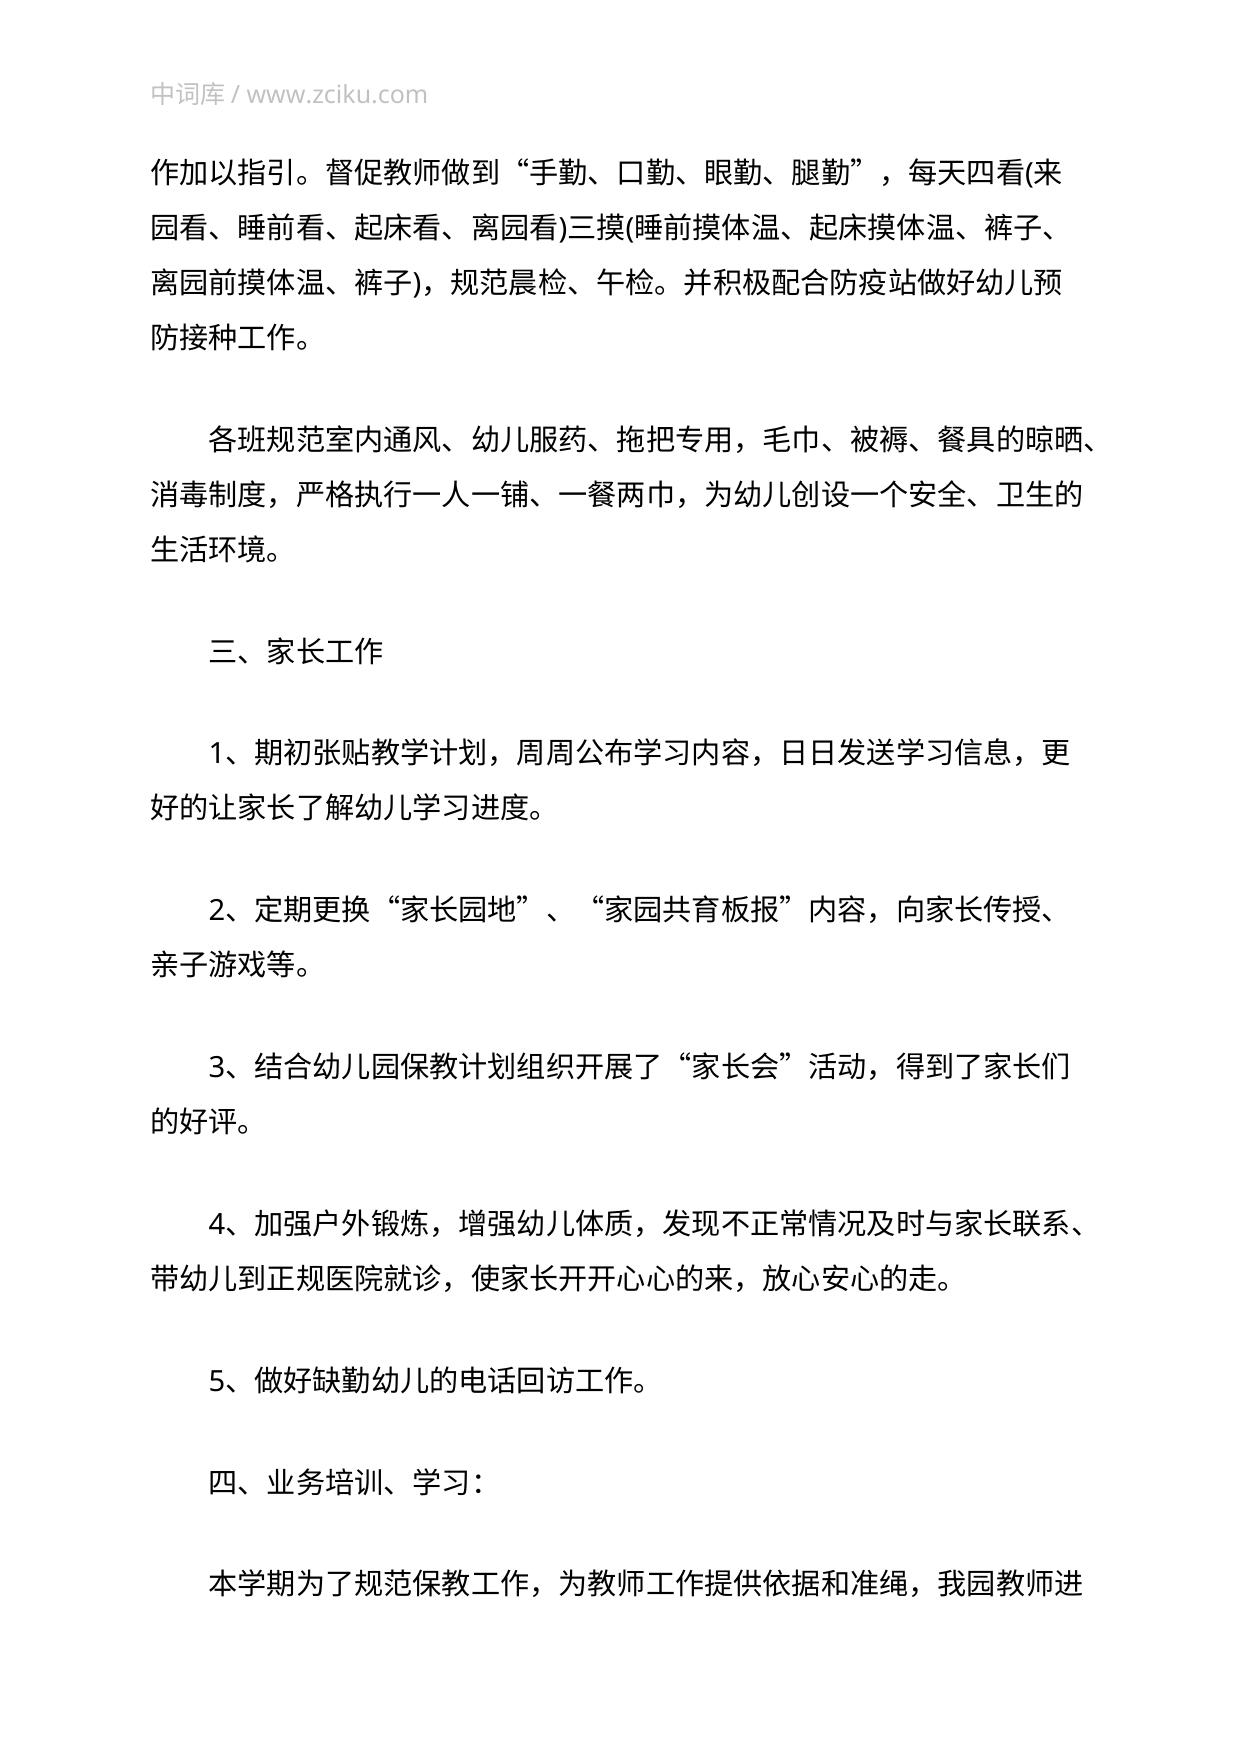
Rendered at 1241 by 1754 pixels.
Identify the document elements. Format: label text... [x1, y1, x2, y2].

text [150, 1561, 1090, 1603]
text 3、结合幼儿园保教计划组织开展了“家长会”活动，得到了家长们的好评。 [150, 1044, 1090, 1141]
text 2、定期更换“家长园地”、“家园共育板报”内容，向家长传授、亲子游戏等。 [150, 887, 1090, 984]
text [150, 150, 1090, 357]
text 各班规范室内通风、幼儿服药、拖把专用，毛巾、被褥、餐具的晾晒、消毒制度，严格执行一人一铺、一餐两巾，为幼儿创设一个安全、卫生的生活环境。 [150, 417, 1090, 569]
text 1、期初张贴教学计划，周周公布学习内容，日日发送学习信息，更好的让家长了解幼儿学习进度。 [150, 730, 1090, 827]
text 4、加强户外锻炼，增强幼儿体质，发现不正常情况及时与家长联系、带幼儿到正规医院就诊，使家长开开心心的来，放心安心的走。 [150, 1200, 1090, 1298]
text 三、家长工作 [150, 628, 1090, 671]
text 5、做好缺勤幼儿的电话回访工作。 [150, 1357, 1090, 1399]
text 四、业务培训、学习： [150, 1459, 1090, 1501]
